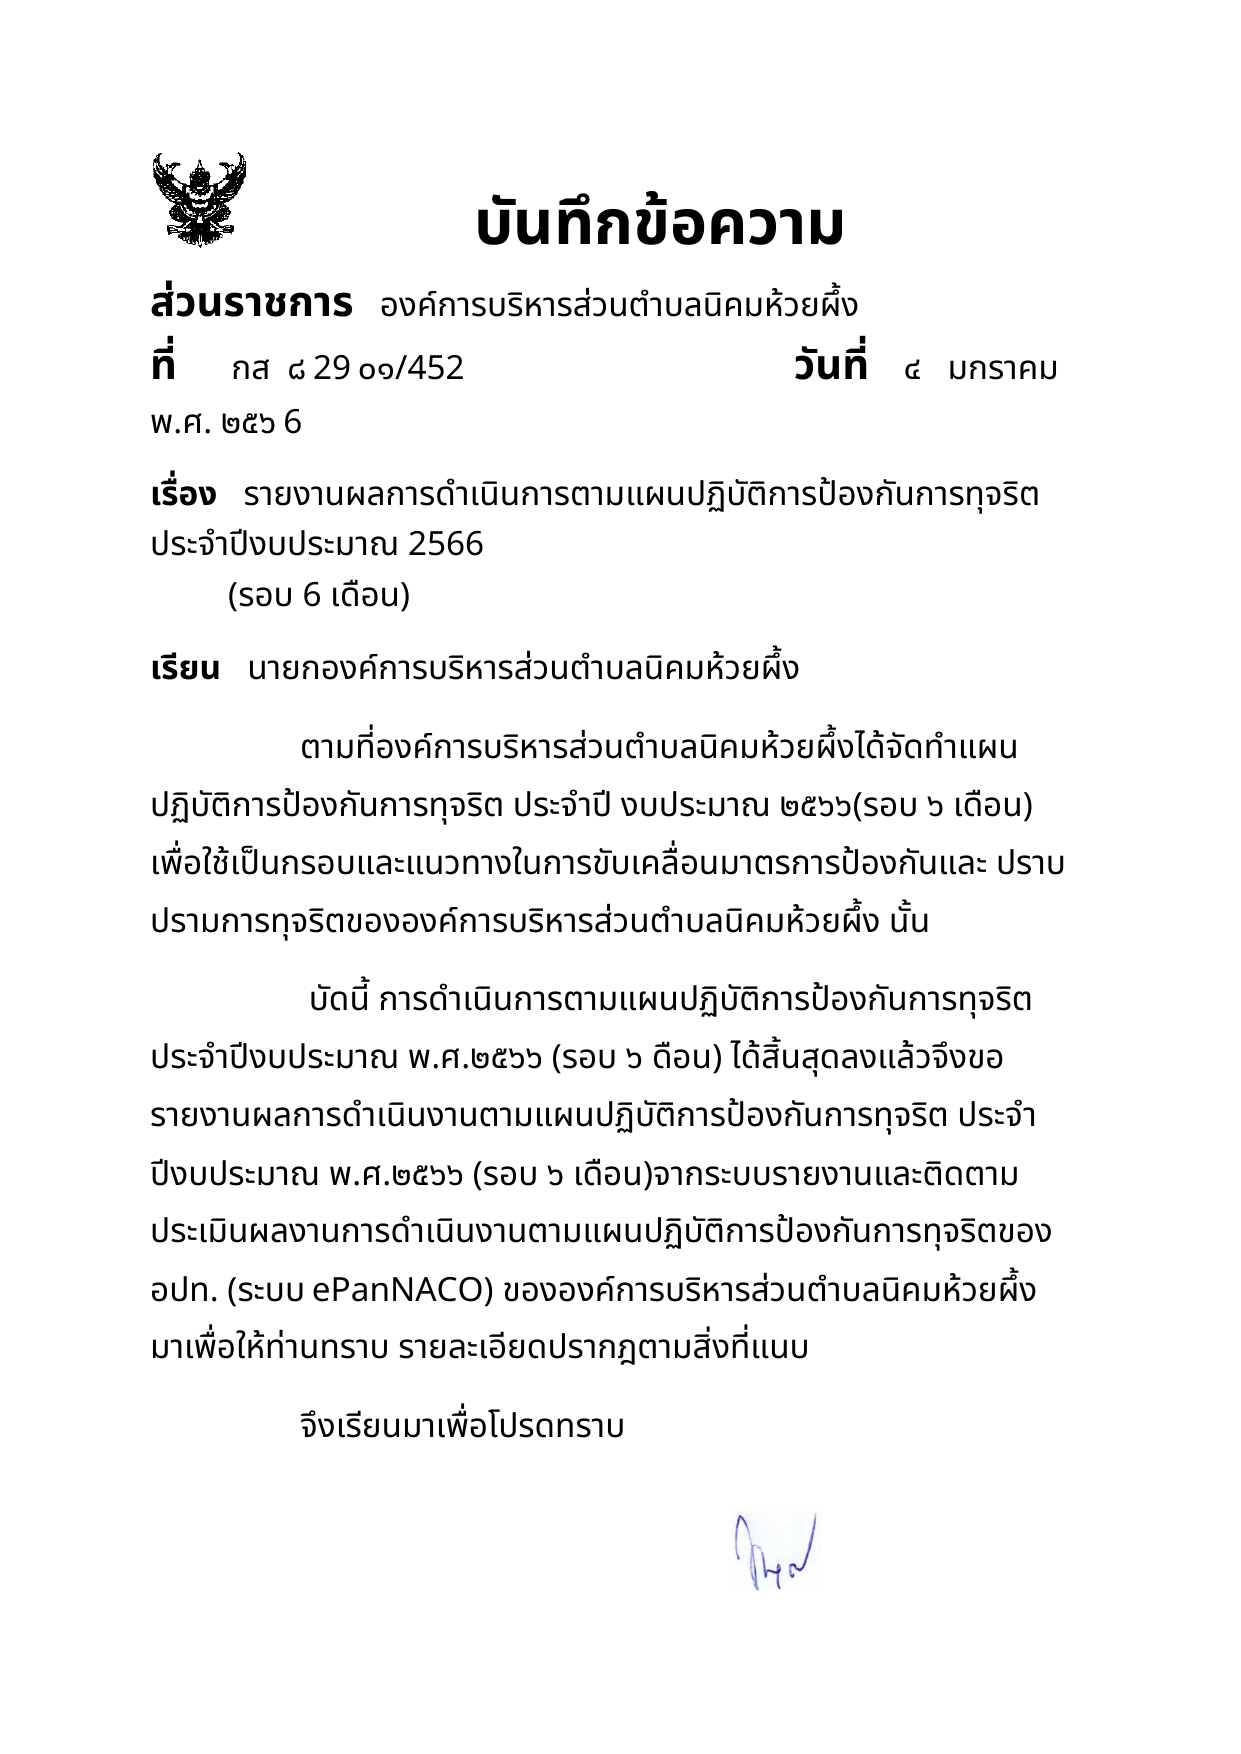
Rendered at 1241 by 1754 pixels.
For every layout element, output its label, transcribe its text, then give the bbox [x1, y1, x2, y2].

text จึงเรียนมาเพื่อโปรดทราบ [150, 1402, 1090, 1453]
text เรื่อง รายงานผลการดำเนินการตามแผนปฏิบัติการป้องกันการทุจริต ประจำปีงบประมาณ 2566 [150, 470, 1090, 571]
text ส่วนราชการ องค์การบริหารส่วนตำบลนิคมห้วยผึ้ง [150, 272, 1090, 335]
text ตามที่องค์การบริหารส่วนตำบลนิคมห้วยผึ้งได้จัดทำแผนปฏิบัติการป้องกันการทุจริต ประจำปี งบประมาณ ๒๕๖๖(รอบ ๖ เดือน) เพื่อใช้เป็นกรอบและแนวทางในการขับเคลื่อนมาตรการป้องกันและ ปราบปรามการทุจริตขององค์การบริหารส่วนตำบลนิคมห้วยผึ้ง นั้น [150, 723, 1090, 947]
text บัดนี้ การดำเนินการตามแผนปฏิบัติการป้องกันการทุจริตประจำปีงบประมาณ พ.ศ.๒๕๖๖ (รอบ ๖ ดือน) ได้สิ้นสุดลงแล้วจึงขอรายงานผลการดำเนินงานตามแผนปฏิบัติการป้องกันการทุจริต ประจำปีงบประมาณ พ.ศ.๒๕๖๖ (รอบ ๖ เดือน)จากระบบรายงานและติดตามประเมินผลงานการดำเนินงานตามแผนปฏิบัติการป้องกันการทุจริตของ อปท. (ระบบePanNACO) ขององค์การบริหารส่วนตำบลนิคมห้วยผึ้ง มาเพื่อให้ท่านทราบ รายละเอียดปรากฎตามสิ่งที่แนบ [150, 975, 1090, 1374]
text บันทึกข้อความ [150, 178, 1090, 272]
picture [731, 1511, 822, 1591]
picture [151, 151, 247, 249]
text ที่ กส ๘29๐๑/452 วันที่ ๔ มกราคม พ.ศ. ๒๕๖6 [150, 335, 1090, 449]
text เรียน นายกองค์การบริหารส่วนตำบลนิคมห้วยผึ้ง [150, 644, 1090, 694]
text (รอบ 6 เดือน) [150, 571, 1090, 621]
